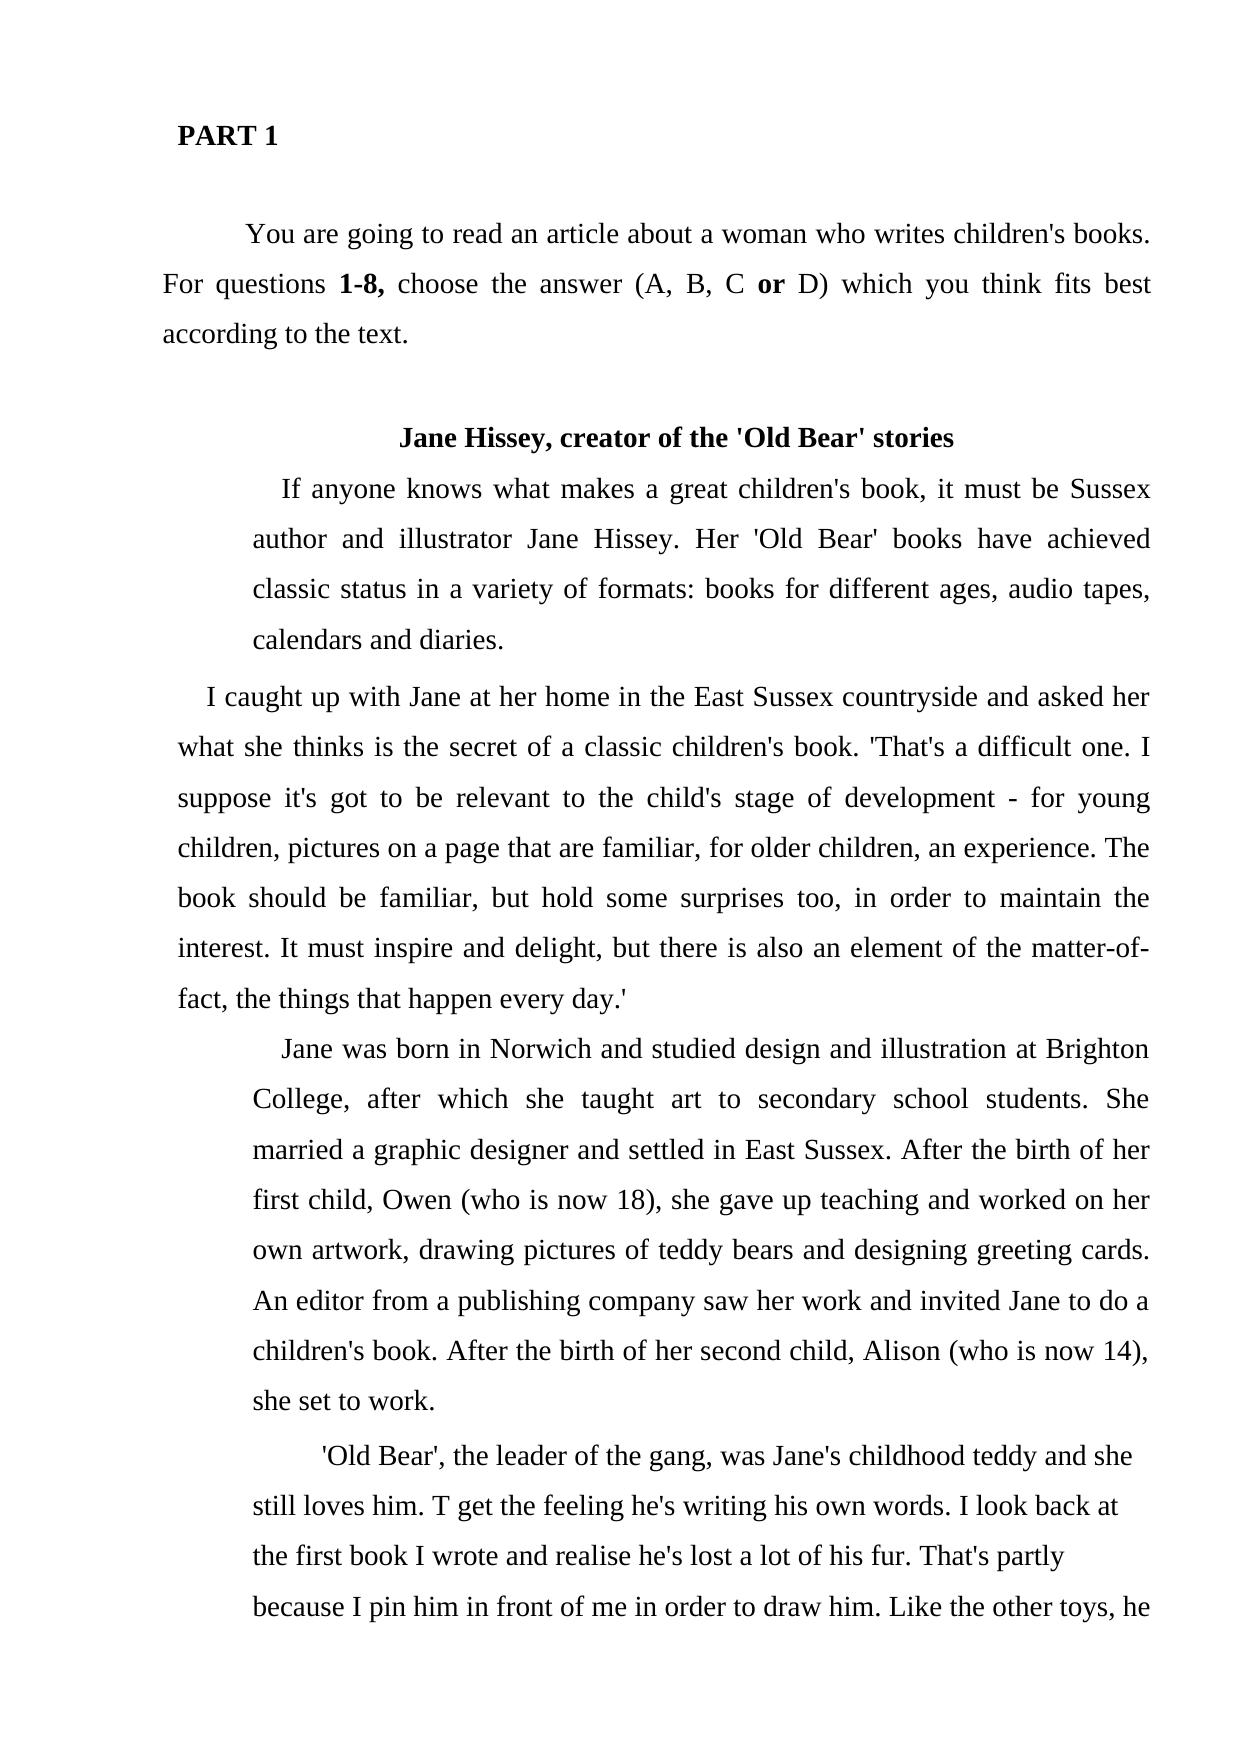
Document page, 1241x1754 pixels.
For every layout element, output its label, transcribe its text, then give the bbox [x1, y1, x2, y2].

text You are going to read an article about a woman who writes children's books. For questions 1-8, choose the answer (A, B, C or D) which you think fits best according to the text. [162, 216, 1152, 350]
text Jane Hissey, creator of the 'Old Bear' stories [325, 420, 1152, 454]
text PART 1 [177, 118, 1152, 152]
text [252, 1438, 1152, 1622]
text If anyone knows what makes a great children's book, it must be author and illustrator Jane Hissey. Her 'Old Bear' books have achieved classic status in a variety of formats: books for different ages, audio tapes, calendars and diaries. [252, 471, 1152, 655]
text I caught up with Jane at her home in the countryside and asked her what she thinks is the secret of a classic children's book. 'That's a difficult one. I suppose it's got to be relevant to the child's stage of development - for young children, pictures on a page that are familiar, for older children, an experience. The book should be familiar, but hold some surprises too, in order to maintain the interest. It must inspire and delight, but there is also an element of the matter-of-fact, the things that happen every day.' [177, 679, 1152, 1014]
text Jane was born in and studied design and illustration at , after which she taught art to secondary school students. She married a graphic designer and settled in . After the birth of her first child, Owen (who is now 18), she gave up teaching and worked on her own artwork, drawing pictures of teddy bears and designing greeting cards. An editor from a publishing company saw her work and invited Jane to do a children's book. After the birth of her second child, Alison (who is now 14), she set to work. [252, 1031, 1151, 1417]
